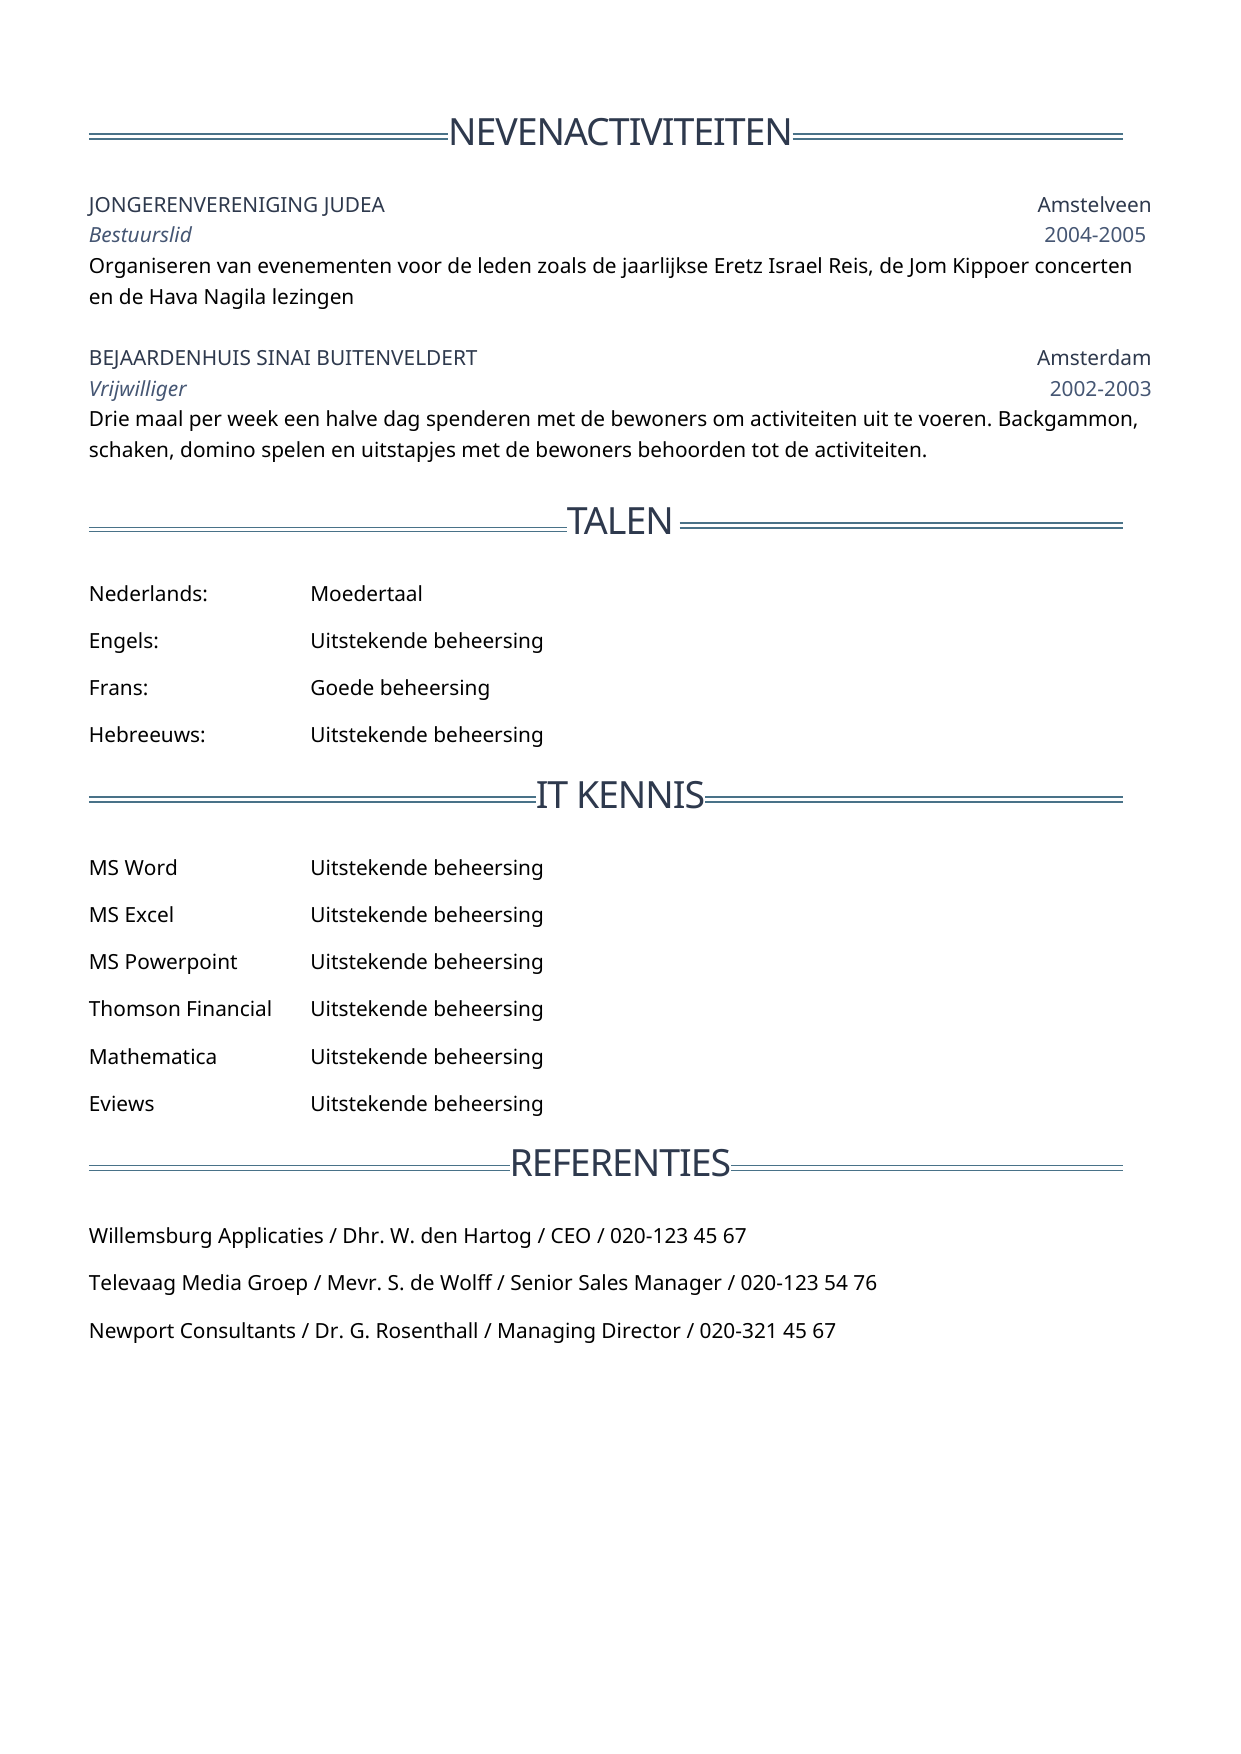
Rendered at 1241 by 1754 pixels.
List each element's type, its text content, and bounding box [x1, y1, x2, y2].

text Vrijwilliger 2002-2003 [89, 374, 1152, 402]
text MS Word Uitstekende beheersing [89, 853, 1152, 881]
text Newport Consultants / Dr. G. Rosenthall / Managing Director / 020-321 45 67 [89, 1316, 1152, 1344]
title TALEN [89, 494, 1152, 545]
text Hebreeuws: Uitstekende beheersing [89, 721, 1152, 749]
title REFERENTIES [89, 1136, 1152, 1187]
text MS Excel Uitstekende beheersing [89, 900, 1152, 928]
title IT KENNIS [89, 768, 1152, 819]
text Bestuurslid 2004-2005 [89, 221, 1152, 249]
title NEVENACTIVITEITEN [89, 105, 1152, 156]
text Organiseren van evenementen voor de leden zoals de jaarlijkse Eretz Israel Reis, de Jom Kippoer concerten en de Hava Nagila lezingen [89, 251, 1152, 310]
text BEJAARDENHUIS SINAI BUITENVELDERT Amsterdam [89, 343, 1152, 371]
text Thomson Financial Uitstekende beheersing [89, 994, 1152, 1023]
text Nederlands: Moedertaal [89, 579, 1152, 607]
text Willemsburg Applicaties / Dhr. W. den Hartog / CEO / 020-123 45 67 [89, 1221, 1152, 1250]
text Televaag Media Groep / Mevr. S. de Wolff / Senior Sales Manager / 020-123 54 76 [89, 1268, 1152, 1297]
text Drie maal per week een halve dag spenderen met de bewoners om activiteiten uit te voeren. Backgammon, schaken, domino spelen en uitstapjes met de bewoners behoorden tot de activiteiten. [89, 404, 1152, 463]
text Eviews Uitstekende beheersing [89, 1089, 1152, 1118]
text MS Powerpoint Uitstekende beheersing [89, 947, 1152, 976]
text Frans: Goede beheersing [89, 673, 1152, 702]
text Mathematica Uitstekende beheersing [89, 1042, 1152, 1070]
text JONGERENVERENIGING JUDEA Amstelveen [89, 190, 1152, 218]
text Engels: Uitstekende beheersing [89, 626, 1152, 654]
